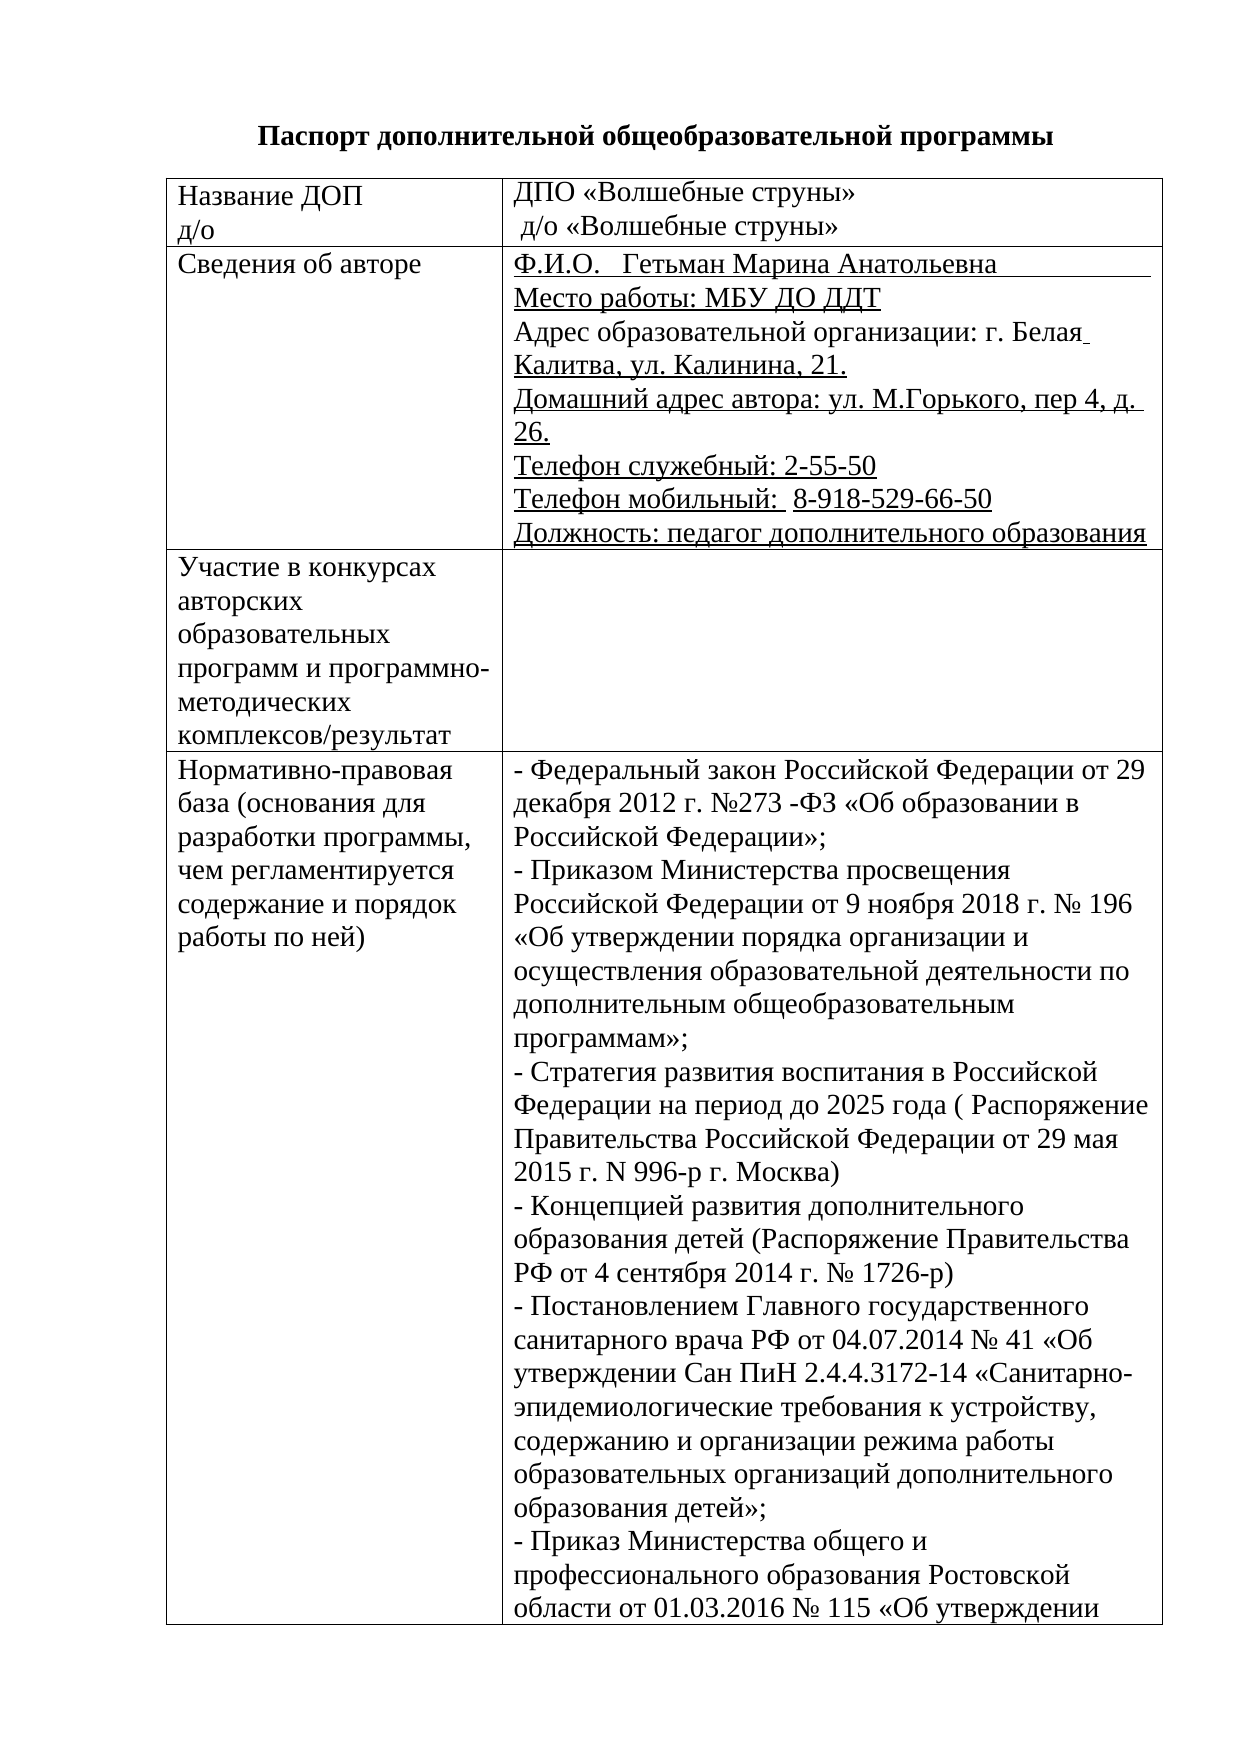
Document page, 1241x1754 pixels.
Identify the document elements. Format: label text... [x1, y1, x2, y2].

table_cell Ф.И.О. Гетьман Марина Анатольевна Место работы: МБУ ДО ДДТ Адрес образовательной организации: г. Белая Калитва, ул. Калинина, 21. Домашний адрес автора: ул. М.Горького, пер 4, д. 26. Телефон служебный: 2-55-50 Телефон мобильный: 8-918-529-66-50 Должность: педагог дополнительного образования [503, 247, 1162, 548]
text Паспорт дополнительной общеобразовательной программы [177, 118, 1152, 152]
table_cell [167, 752, 502, 1624]
table_header Название ДОП д/о [167, 179, 502, 246]
table_cell Сведения об авторе [167, 247, 502, 548]
table_cell Участие в конкурсах авторских образовательных программ и программно-методических комплексов/результат [167, 550, 502, 751]
table_header ДПО «Волшебные струны» д/о «Волшебные струны» [503, 179, 1162, 246]
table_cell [503, 752, 1162, 1624]
table_cell [503, 550, 1162, 751]
